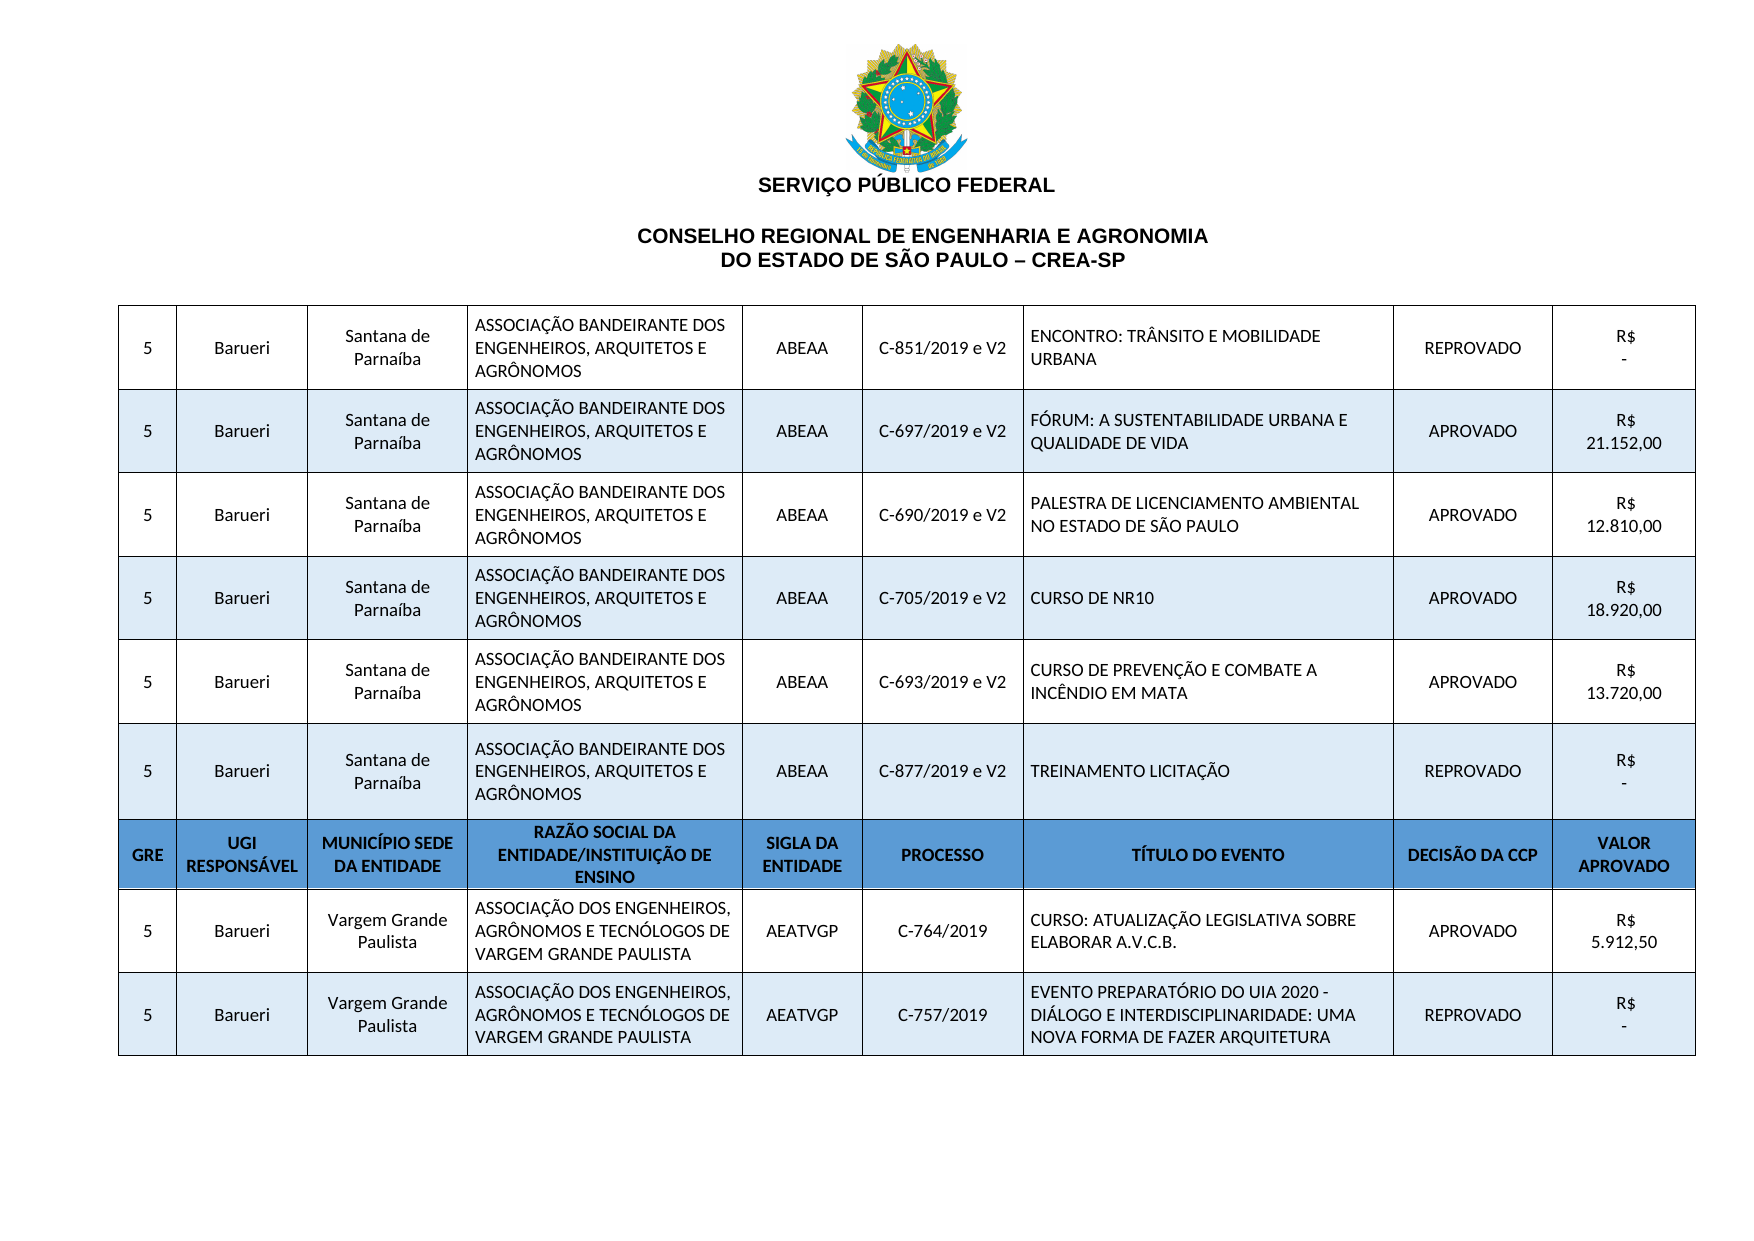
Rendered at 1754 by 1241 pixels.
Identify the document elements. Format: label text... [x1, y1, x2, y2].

table_cell Santana de Parnaíba [308, 640, 467, 722]
table_cell C-764/2019 [863, 890, 1023, 972]
table_cell Barueri [177, 973, 307, 1055]
table_cell AEATVGP [743, 973, 862, 1055]
table_cell ASSOCIAÇÃO DOS ENGENHEIROS, AGRÔNOMOS E TECNÓLOGOS DE VARGEM GRANDE PAULISTA [468, 890, 742, 972]
table_cell 5 [119, 640, 176, 722]
table_cell Santana de Parnaíba [308, 724, 467, 819]
table_cell 5 [119, 306, 176, 389]
table_cell ABEAA [743, 306, 862, 389]
table_cell APROVADO [1394, 557, 1552, 639]
table_cell TREINAMENTO LICITAÇÃO [1024, 724, 1393, 819]
table_cell Barueri [177, 724, 307, 819]
table_cell C-690/2019 e V2 [863, 473, 1023, 556]
table_cell 5 [119, 973, 176, 1055]
table_cell PALESTRA DE LICENCIAMENTO AMBIENTAL NO ESTADO DE SÃO PAULO [1024, 473, 1393, 556]
table_cell ASSOCIAÇÃO DOS ENGENHEIROS, AGRÔNOMOS E TECNÓLOGOS DE VARGEM GRANDE PAULISTA [468, 973, 742, 1055]
table_cell C-693/2019 e V2 [863, 640, 1023, 722]
table_cell 5 [119, 890, 176, 972]
table_cell Vargem Grande Paulista [308, 973, 467, 1055]
table_cell RAZÃO SOCIAL DA ENTIDADE/INSTITUIÇÃO DE ENSINO [468, 820, 742, 888]
table_cell R$ 18.920,00 [1553, 557, 1695, 639]
table_cell CURSO: ATUALIZAÇÃO LEGISLATIVA SOBRE ELABORAR A.V.C.B. [1024, 890, 1393, 972]
table_cell VALOR APROVADO [1553, 820, 1695, 888]
table_cell R$ 5.912,50 [1553, 890, 1695, 972]
table_cell ASSOCIAÇÃO BANDEIRANTE DOS ENGENHEIROS, ARQUITETOS E AGRÔNOMOS [468, 724, 742, 819]
table_cell ABEAA [743, 724, 862, 819]
table_cell C-757/2019 [863, 973, 1023, 1055]
table_cell Barueri [177, 557, 307, 639]
table_cell ABEAA [743, 473, 862, 556]
table_cell ASSOCIAÇÃO BANDEIRANTE DOS ENGENHEIROS, ARQUITETOS E AGRÔNOMOS [468, 390, 742, 472]
table_cell APROVADO [1394, 473, 1552, 556]
table_cell AEATVGP [743, 890, 862, 972]
table_cell C-705/2019 e V2 [863, 557, 1023, 639]
picture [923, 141, 968, 173]
table_cell PROCESSO [863, 820, 1023, 888]
table_cell ASSOCIAÇÃO BANDEIRANTE DOS ENGENHEIROS, ARQUITETOS E AGRÔNOMOS [468, 306, 742, 389]
table_cell ABEAA [743, 390, 862, 472]
table_cell UGI RESPONSÁVEL [177, 820, 307, 888]
table_cell Santana de Parnaíba [308, 390, 467, 472]
table_cell CURSO DE NR10 [1024, 557, 1393, 639]
table_cell Barueri [177, 890, 307, 972]
table_cell R$ - [1553, 973, 1695, 1055]
table_cell 5 [119, 557, 176, 639]
table_cell C-697/2019 e V2 [863, 390, 1023, 472]
table_cell CURSO DE PREVENÇÃO E COMBATE A INCÊNDIO EM MATA [1024, 640, 1393, 722]
table_cell DECISÃO DA CCP [1394, 820, 1552, 888]
table_cell R$ 21.152,00 [1553, 390, 1695, 472]
table_cell EVENTO PREPARATÓRIO DO UIA 2020 - DIÁLOGO E INTERDISCIPLINARIDADE: UMA NOVA FORMA DE FAZER ARQUITETURA [1024, 973, 1393, 1055]
picture [867, 146, 891, 160]
table_cell APROVADO [1394, 390, 1552, 472]
table_cell TÍTULO DO EVENTO [1024, 820, 1393, 888]
table_cell ABEAA [743, 640, 862, 722]
picture [869, 154, 890, 169]
table_cell ASSOCIAÇÃO BANDEIRANTE DOS ENGENHEIROS, ARQUITETOS E AGRÔNOMOS [468, 473, 742, 556]
table_cell C-877/2019 e V2 [863, 724, 1023, 819]
table_cell 5 [119, 473, 176, 556]
table_cell 5 [119, 724, 176, 819]
table_cell ENCONTRO: TRÂNSITO E MOBILIDADE URBANA [1024, 306, 1393, 389]
table_cell R$ 13.720,00 [1553, 640, 1695, 722]
table_cell R$ - [1553, 724, 1695, 819]
table_cell Santana de Parnaíba [308, 473, 467, 556]
table_cell R$ - [1553, 306, 1695, 389]
table_cell FÓRUM: A SUSTENTABILIDADE URBANA E QUALIDADE DE VIDA [1024, 390, 1393, 472]
table_cell Vargem Grande Paulista [308, 890, 467, 972]
table_cell ASSOCIAÇÃO BANDEIRANTE DOS ENGENHEIROS, ARQUITETOS E AGRÔNOMOS [468, 640, 742, 722]
picture [845, 44, 968, 173]
table_cell Barueri [177, 390, 307, 472]
table_cell Barueri [177, 306, 307, 389]
table_cell REPROVADO [1394, 724, 1552, 819]
table_cell REPROVADO [1394, 306, 1552, 389]
table_cell C-851/2019 e V2 [863, 306, 1023, 389]
table_cell MUNICÍPIO SEDE DA ENTIDADE [308, 820, 467, 888]
table_cell Santana de Parnaíba [308, 557, 467, 639]
table_cell APROVADO [1394, 890, 1552, 972]
table_cell 5 [119, 390, 176, 472]
table_cell SIGLA DA ENTIDADE [743, 820, 862, 888]
table_cell APROVADO [1394, 640, 1552, 722]
picture [931, 147, 948, 157]
table_cell Santana de Parnaíba [308, 306, 467, 389]
table_cell R$ 12.810,00 [1553, 473, 1695, 556]
table_cell ABEAA [743, 557, 862, 639]
table_cell Barueri [177, 640, 307, 722]
table_cell ASSOCIAÇÃO BANDEIRANTE DOS ENGENHEIROS, ARQUITETOS E AGRÔNOMOS [468, 557, 742, 639]
table_cell GRE [119, 820, 176, 888]
table_cell Barueri [177, 473, 307, 556]
table_cell REPROVADO [1394, 973, 1552, 1055]
